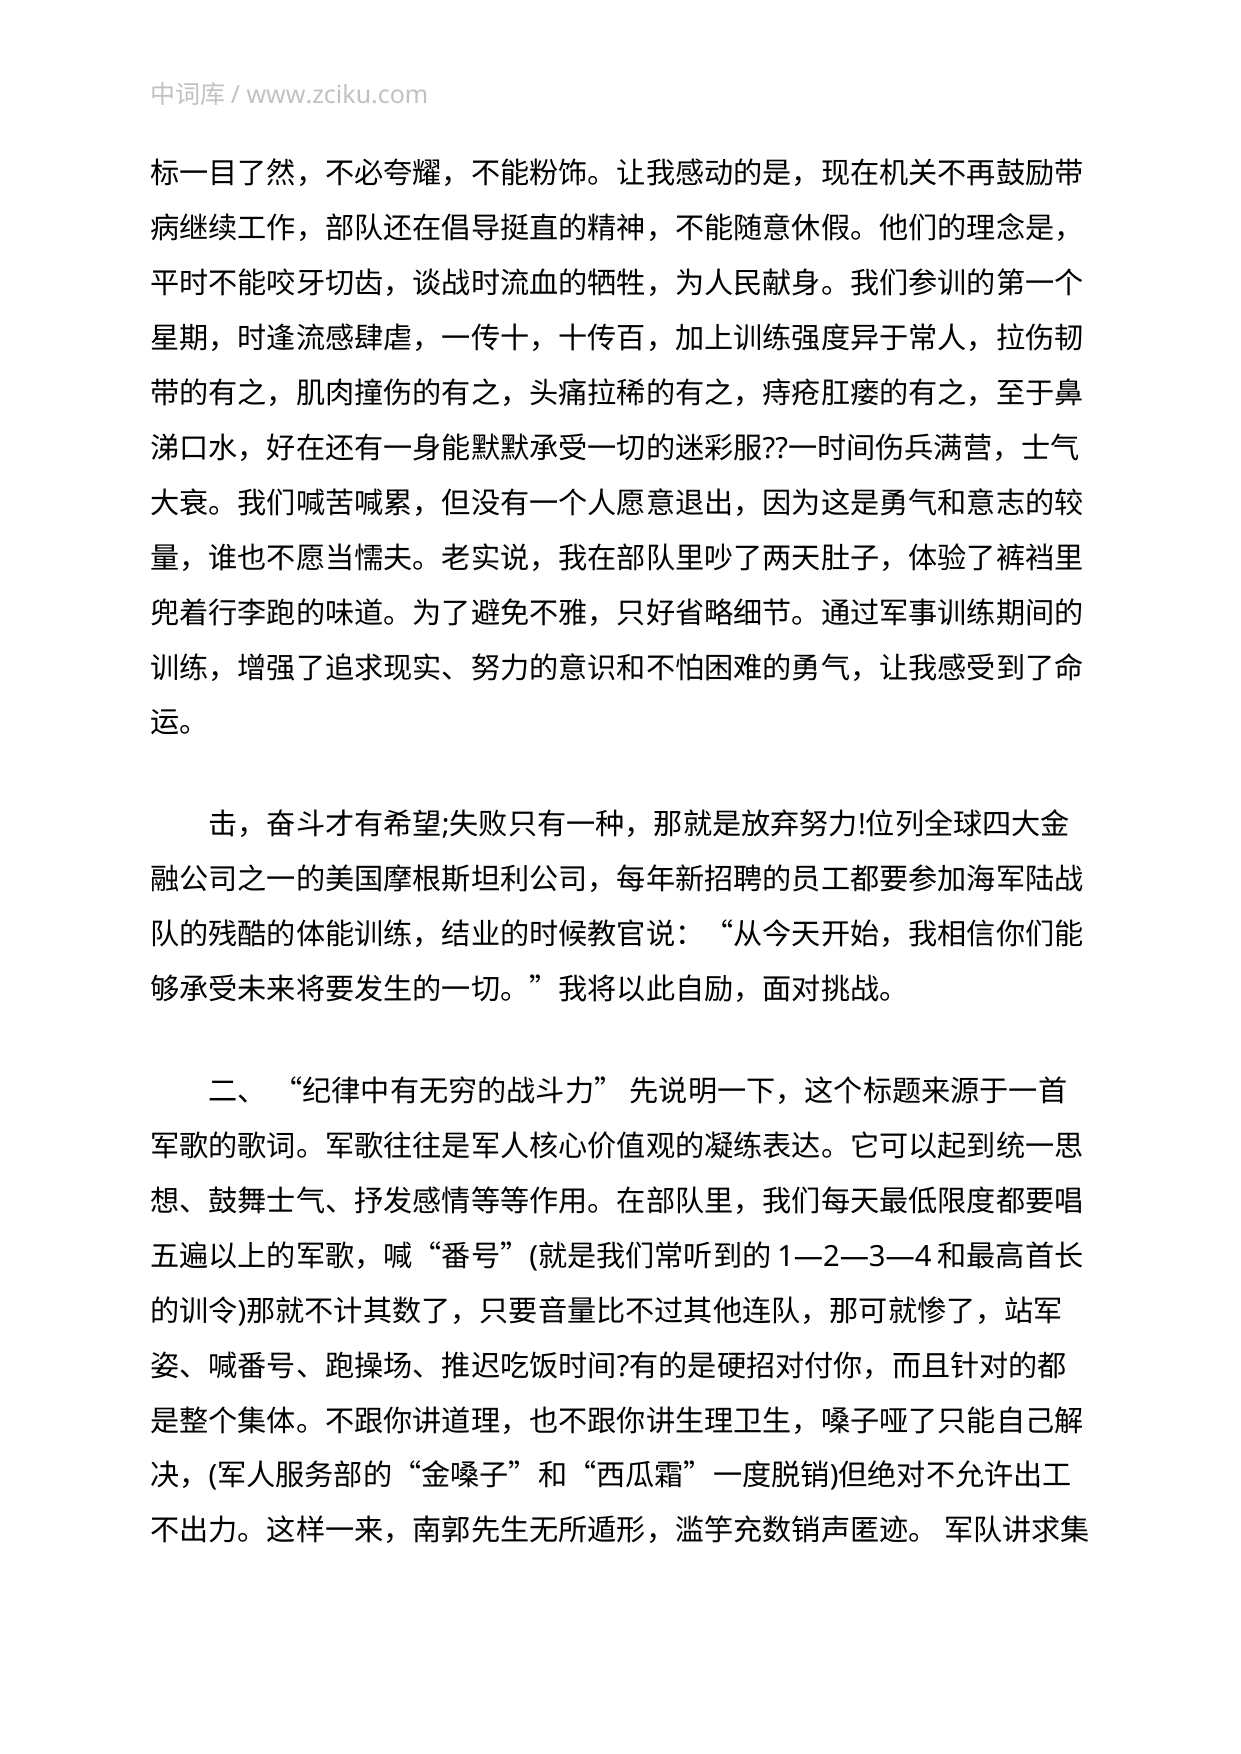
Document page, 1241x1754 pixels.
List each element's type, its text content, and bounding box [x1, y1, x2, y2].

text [150, 150, 1090, 741]
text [150, 1067, 1090, 1549]
text 击，奋斗才有希望;失败只有一种，那就是放弃努力!位列全球四大金融公司之一的美国摩根斯坦利公司，每年新招聘的员工都要参加海军陆战队的残酷的体能训练，结业的时候教官说：“从今天开始，我相信你们能够承受未来将要发生的一切。”我将以此自励，面对挑战。 [150, 801, 1090, 1008]
